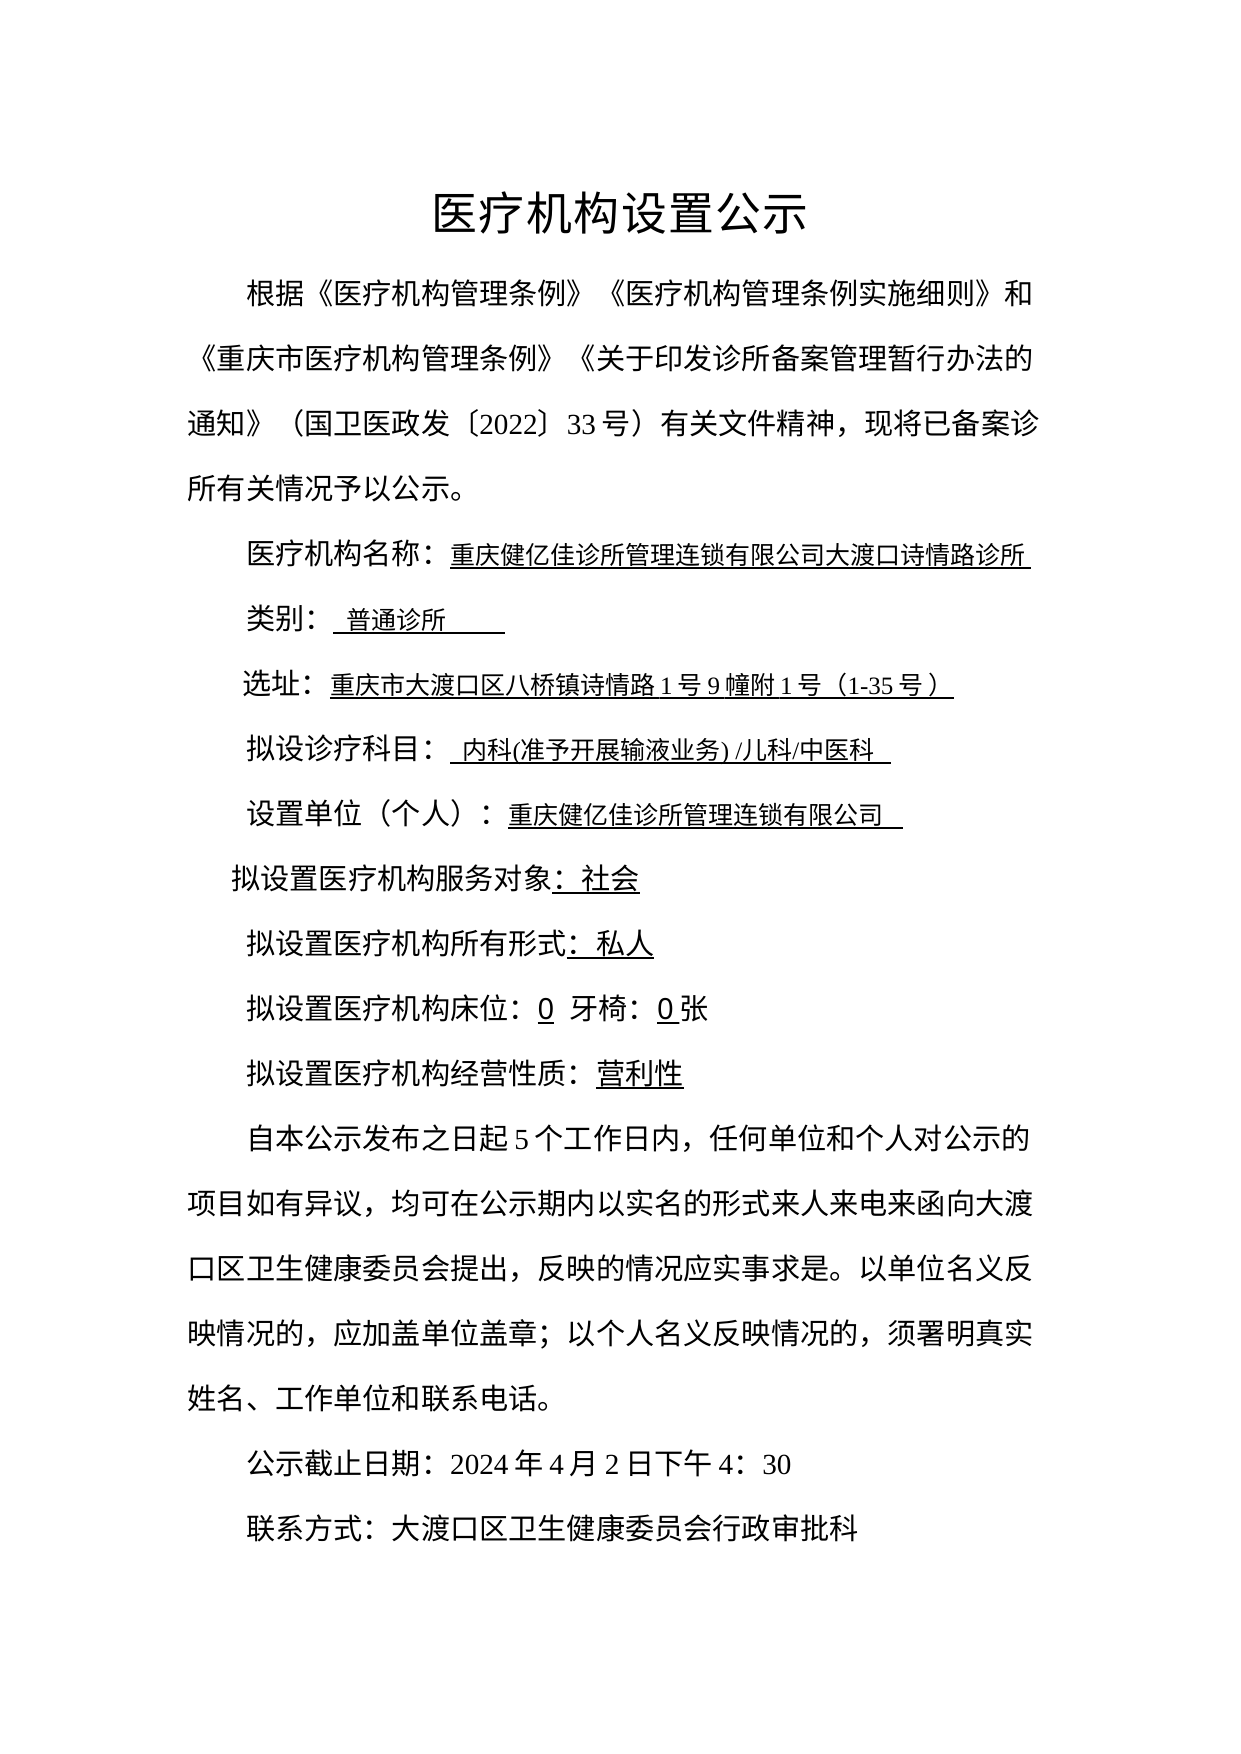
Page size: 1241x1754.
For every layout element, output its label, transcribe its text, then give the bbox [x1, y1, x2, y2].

text 医疗机构设置公示 [187, 162, 1053, 259]
text 联系方式：大渡口区卫生健康委员会行政审批科 [187, 1494, 1053, 1559]
text 拟设诊疗科目： 内科(准予开展输液业务) /儿科/中医科 [187, 714, 1053, 779]
text 类别： 普通诊所 [187, 584, 1053, 649]
text 拟设置医疗机构所有形式：私人 [187, 909, 1053, 974]
text 拟设置医疗机构经营性质：营利性 [187, 1039, 1053, 1104]
text 自本公示发布之日起5个工作日内，任何单位和个人对公示的项目如有异议，均可在公示期内以实名的形式来人来电来函向大渡口区卫生健康委员会提出，反映的情况应实事求是。以单位名义反映情况的，应加盖单位盖章；以个人名义反映情况的，须署明真实姓名、工作单位和联系电话。 [187, 1104, 1053, 1429]
text 公示截止日期：2024年4月2日下午4：30 [187, 1429, 1053, 1494]
text 根据《医疗机构管理条例》《医疗机构管理条例实施细则》和《重庆市医疗机构管理条例》《关于印发诊所备案管理暂行办法的通知》（国卫医政发〔2022〕33号）有关文件精神，现将已备案诊所有关情况予以公示。 [187, 259, 1053, 519]
text 医疗机构名称：重庆健亿佳诊所管理连锁有限公司大渡口诗情路诊所 [187, 519, 1053, 584]
text 选址：重庆市大渡口区八桥镇诗情路1号9幢附1号（1-35号 ） [242, 649, 1053, 714]
text 设置单位（个人）：重庆健亿佳诊所管理连锁有限公司 [187, 779, 1053, 844]
text 拟设置医疗机构服务对象：社会 [187, 844, 1053, 909]
text 拟设置医疗机构床位：0 牙椅：0张 [187, 974, 1053, 1039]
